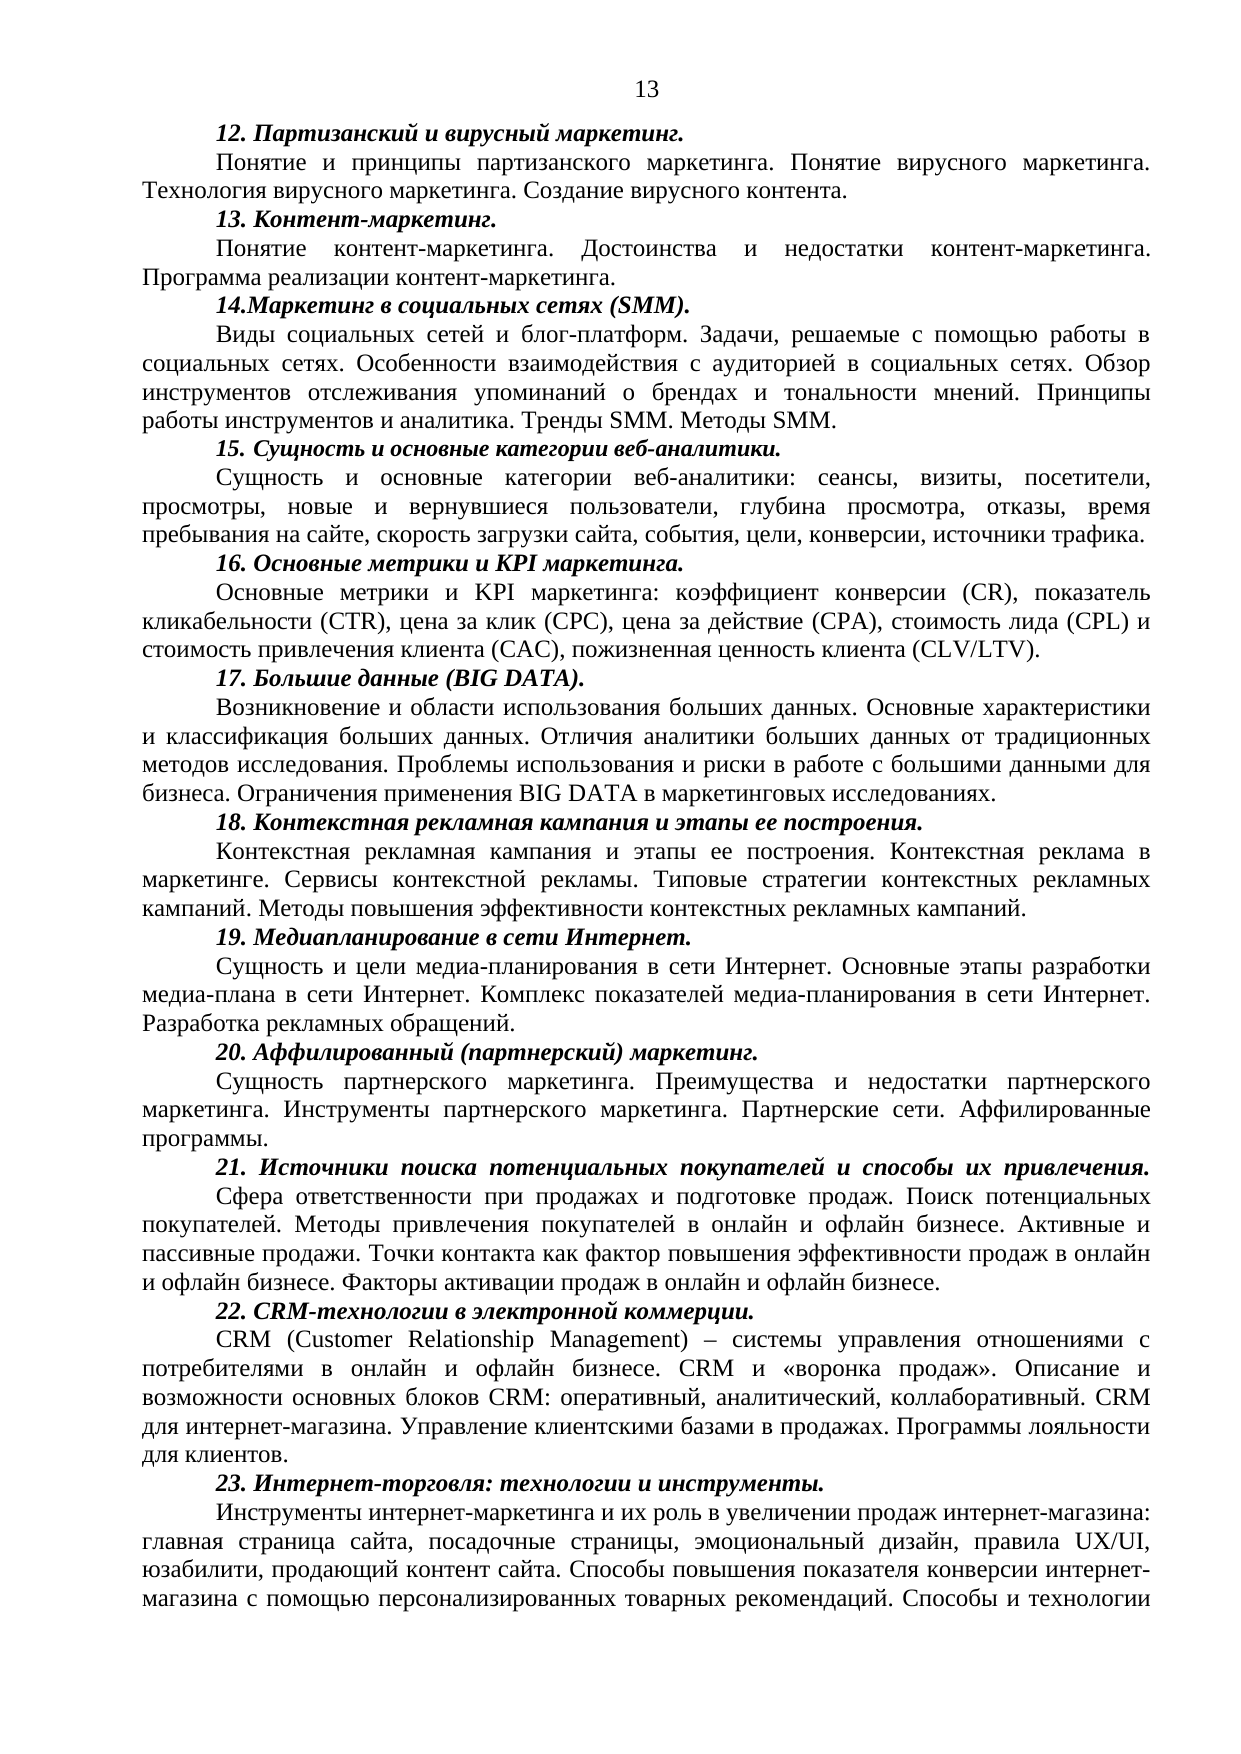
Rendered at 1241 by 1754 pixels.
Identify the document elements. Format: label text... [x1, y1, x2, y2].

text Сущность партнерского маркетинга. Преимущества и недостатки партнерского маркетинга. Инструменты партнерского маркетинга. Партнерские сети. Аффилированные программы. [142, 1066, 1152, 1152]
list Большие данные (BIG DATA). [216, 663, 1152, 692]
text Сущность и цели медиа-планирования в сети Интернет. Основные этапы разработки медиа-плана в сети Интернет. Комплекс показателей медиа-планирования в сети Интернет. Разработка рекламных обращений. [142, 951, 1152, 1037]
text 22. CRM-технологии в электронной коммерции. [142, 1296, 1152, 1324]
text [142, 1497, 1152, 1612]
text 12. Партизанский и вирусный маркетинг. [142, 118, 1152, 147]
text Понятие и принципы партизанского маркетинга. Понятие вирусного маркетинга. Технология вирусного маркетинга. Создание вирусного контента. [142, 147, 1152, 204]
list Сущность и основные категории веб-аналитики. [216, 434, 1152, 462]
list Контекстная рекламная кампания и этапы ее построения. [216, 807, 1152, 836]
text Возникновение и области использования больших данных. Основные характеристики и классификация больших данных. Отличия аналитики больших данных от традиционных методов исследования. Проблемы использования и риски в работе с большими данными для бизнеса. Ограничения применения BIG DATA в маркетинговых исследованиях. [142, 692, 1152, 807]
list Аффилированный (партнерский) маркетинг. [216, 1037, 1152, 1066]
text Понятие контент-маркетинга. Достоинства и недостатки контент-маркетинга. Программа реализации контент-маркетинга. [142, 233, 1152, 291]
list Медиапланирование в сети Интернет. [216, 922, 1152, 951]
list Основные метрики и KPI маркетинга. [216, 548, 1152, 577]
text 21. Источники поиска потенциальных покупателей и способы их привлечения. Сфера ответственности при продажах и подготовке продаж. Поиск потенциальных покупателей. Методы привлечения покупателей в онлайн и офлайн бизнесе. Активные и пассивные продажи. Точки контакта как фактор повышения эффективности продаж в онлайн и офлайн бизнесе. Факторы активации продаж в онлайн и офлайн бизнесе. [142, 1152, 1152, 1296]
text CRM (Customer Relationship Management) – системы управления отношениями с потребителями в онлайн и офлайн бизнесе. CRM и «воронка продаж». Описание и возможности основных блоков CRM: оперативный, аналитический, коллаборативный. CRM для интернет-магазина. Управление клиентскими базами в продажах. Программы лояльности для клиентов. [142, 1324, 1152, 1468]
text Основные метрики и KPI маркетинга: коэффициент конверсии (CR), показатель кликабельности (CTR), цена за клик (CPC), цена за действие (CPA), стоимость лида (CPL) и стоимость привлечения клиента (САС), пожизненная ценность клиента (CLV/LTV). [142, 577, 1152, 663]
text 23. Интернет-торговля: технологии и инструменты. [142, 1468, 1152, 1497]
text Виды социальных сетей и блог-платформ. Задачи, решаемые с помощью работы в социальных сетях. Особенности взаимодействия с аудиторией в социальных сетях. Обзор инструментов отслеживания упоминаний о брендах и тональности мнений. Принципы работы инструментов и аналитика. Тренды SMM. Методы SMM. [142, 319, 1152, 434]
text 14.Маркетинг в социальных сетях (SMM). [142, 291, 1152, 319]
text Контекстная рекламная кампания и этапы ее построения. Контекстная реклама в маркетинге. Сервисы контекстной рекламы. Типовые стратегии контекстных рекламных кампаний. Методы повышения эффективности контекстных рекламных кампаний. [142, 836, 1152, 922]
text Сущность и основные категории веб-аналитики: сеансы, визиты, посетители, просмотры, новые и вернувшиеся пользователи, глубина просмотра, отказы, время пребывания на сайте, скорость загрузки сайта, события, цели, конверсии, источники трафика. [142, 462, 1152, 548]
text 13. Контент-маркетинг. [142, 204, 1152, 233]
